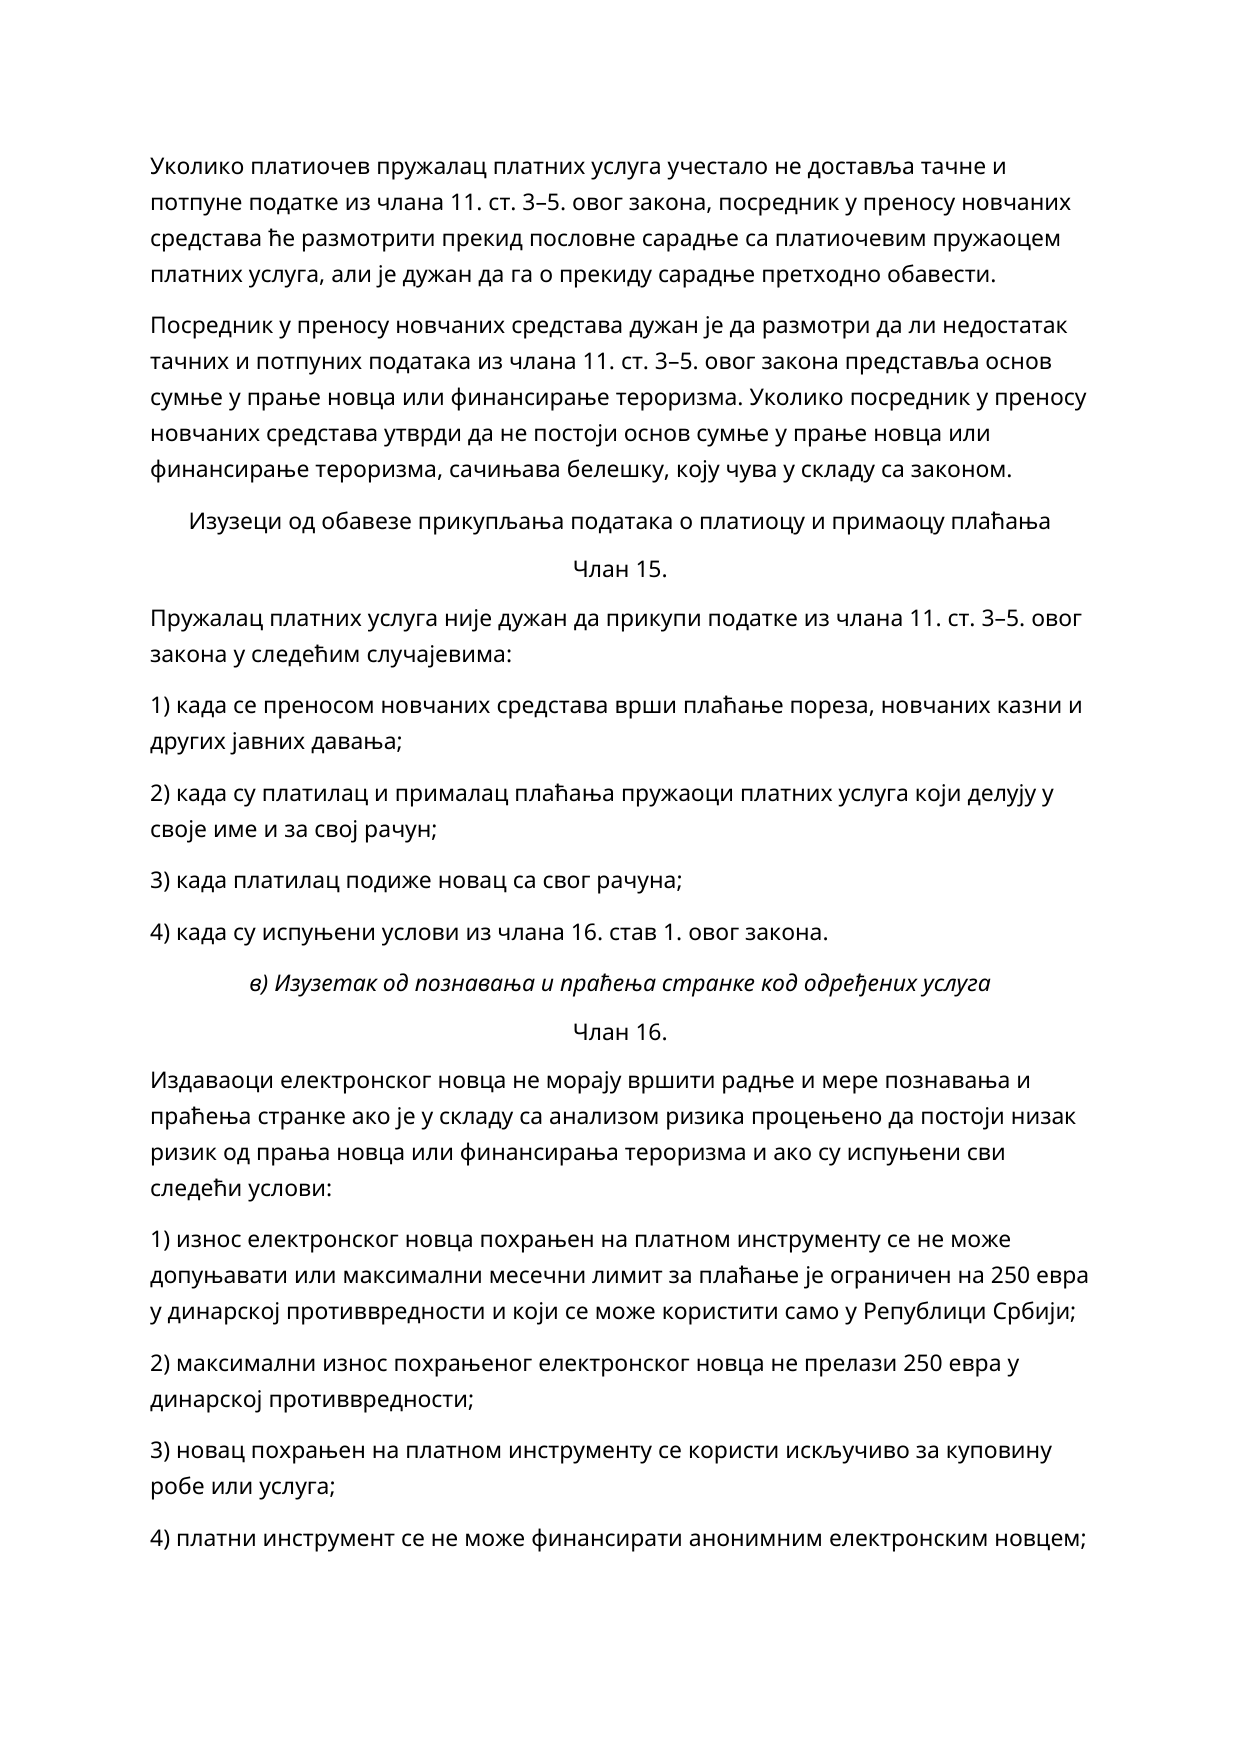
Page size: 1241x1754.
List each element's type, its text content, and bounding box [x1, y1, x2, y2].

text 1) када се преносом новчаних средстава врши плаћање пореза, новчаних казни и других јавних давања; [150, 689, 1090, 756]
text Члан 16. [150, 1016, 1090, 1047]
text 3) новац похрањен на платном инструменту се користи искључиво за куповину робе или услуга; [150, 1434, 1090, 1502]
text 4) платни инструмент се не може финансирати анонимним електронским новцем; [150, 1522, 1090, 1553]
text Пружалац платних услуга није дужан да прикупи податке из члана 11. ст. 3–5. овог закона у следећим случајевима: [150, 602, 1090, 669]
text Изузеци од обавезе прикупљања података о платиоцу и примаоцу плаћања [150, 505, 1090, 536]
text 4) када су испуњени услови из члана 16. став 1. овог закона. [150, 916, 1090, 947]
text в) Изузетак од познавања и праћења странке код одређених услуга [150, 967, 1090, 998]
text 2) максимални износ похрањеног електронског новца не прелази 250 евра у динарској противвредности; [150, 1347, 1090, 1414]
text Издаваоци електронског новца не морају вршити радње и мере познавања и праћења странке ако је у складу са анализом ризика процењено да постоји низак ризик од прања новца или финансирања тероризма и ако су испуњени сви следећи услови: [150, 1064, 1090, 1203]
text Уколико платиочев пружалац платних услуга учестало не доставља тачне и потпуне податке из члана 11. ст. 3–5. овог закона, посредник у преносу новчаних средстава ће размотрити прекид пословне сарадње са платиочевим пружаоцем платних услуга, али је дужан да га о прекиду сарадње претходно обавести. [150, 150, 1090, 289]
text 1) износ електронског новца похрањен на платном инструменту се не може допуњавати или максимални месечни лимит за плаћање је ограничен на 250 евра у динарској противвредности и који се може користити само у Републици Србији; [150, 1223, 1090, 1327]
text Посредник у преносу новчаних средстава дужан је да размотри да ли недостатак тачних и потпуних података из члана 11. ст. 3–5. овог закона представља основ сумње у прање новца или финансирање тероризма. Уколико посредник у преносу новчаних средстава утврди да не постоји основ сумње у прање новца или финансирање тероризма, сачињава белешку, коју чува у складу са законом. [150, 309, 1090, 484]
text Члан 15. [150, 553, 1090, 584]
text 3) када платилац подиже новац са свог рачуна; [150, 864, 1090, 895]
text 2) када су платилац и прималац плаћања пружаоци платних услуга који делују у своје име и за свој рачун; [150, 777, 1090, 844]
